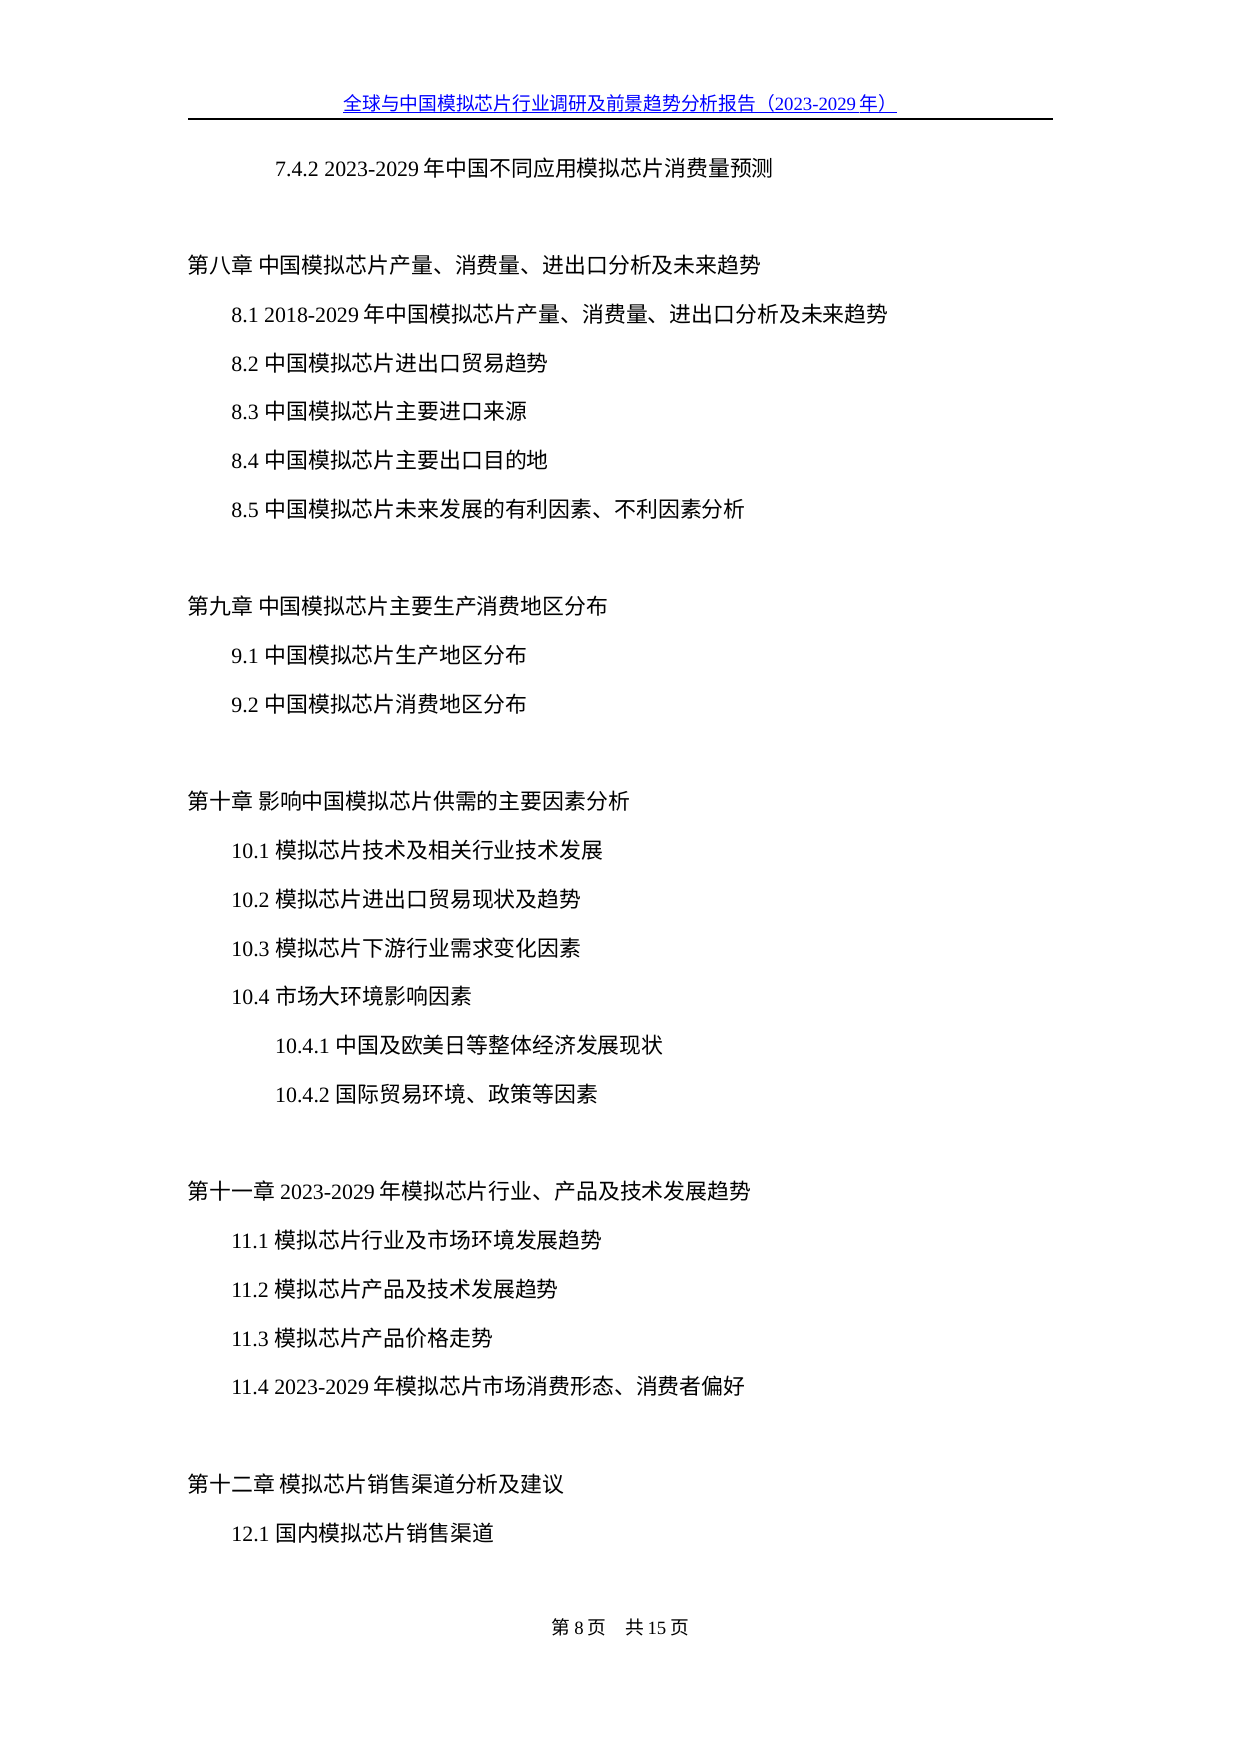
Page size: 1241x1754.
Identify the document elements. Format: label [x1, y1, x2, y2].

text [187, 150, 1053, 1548]
